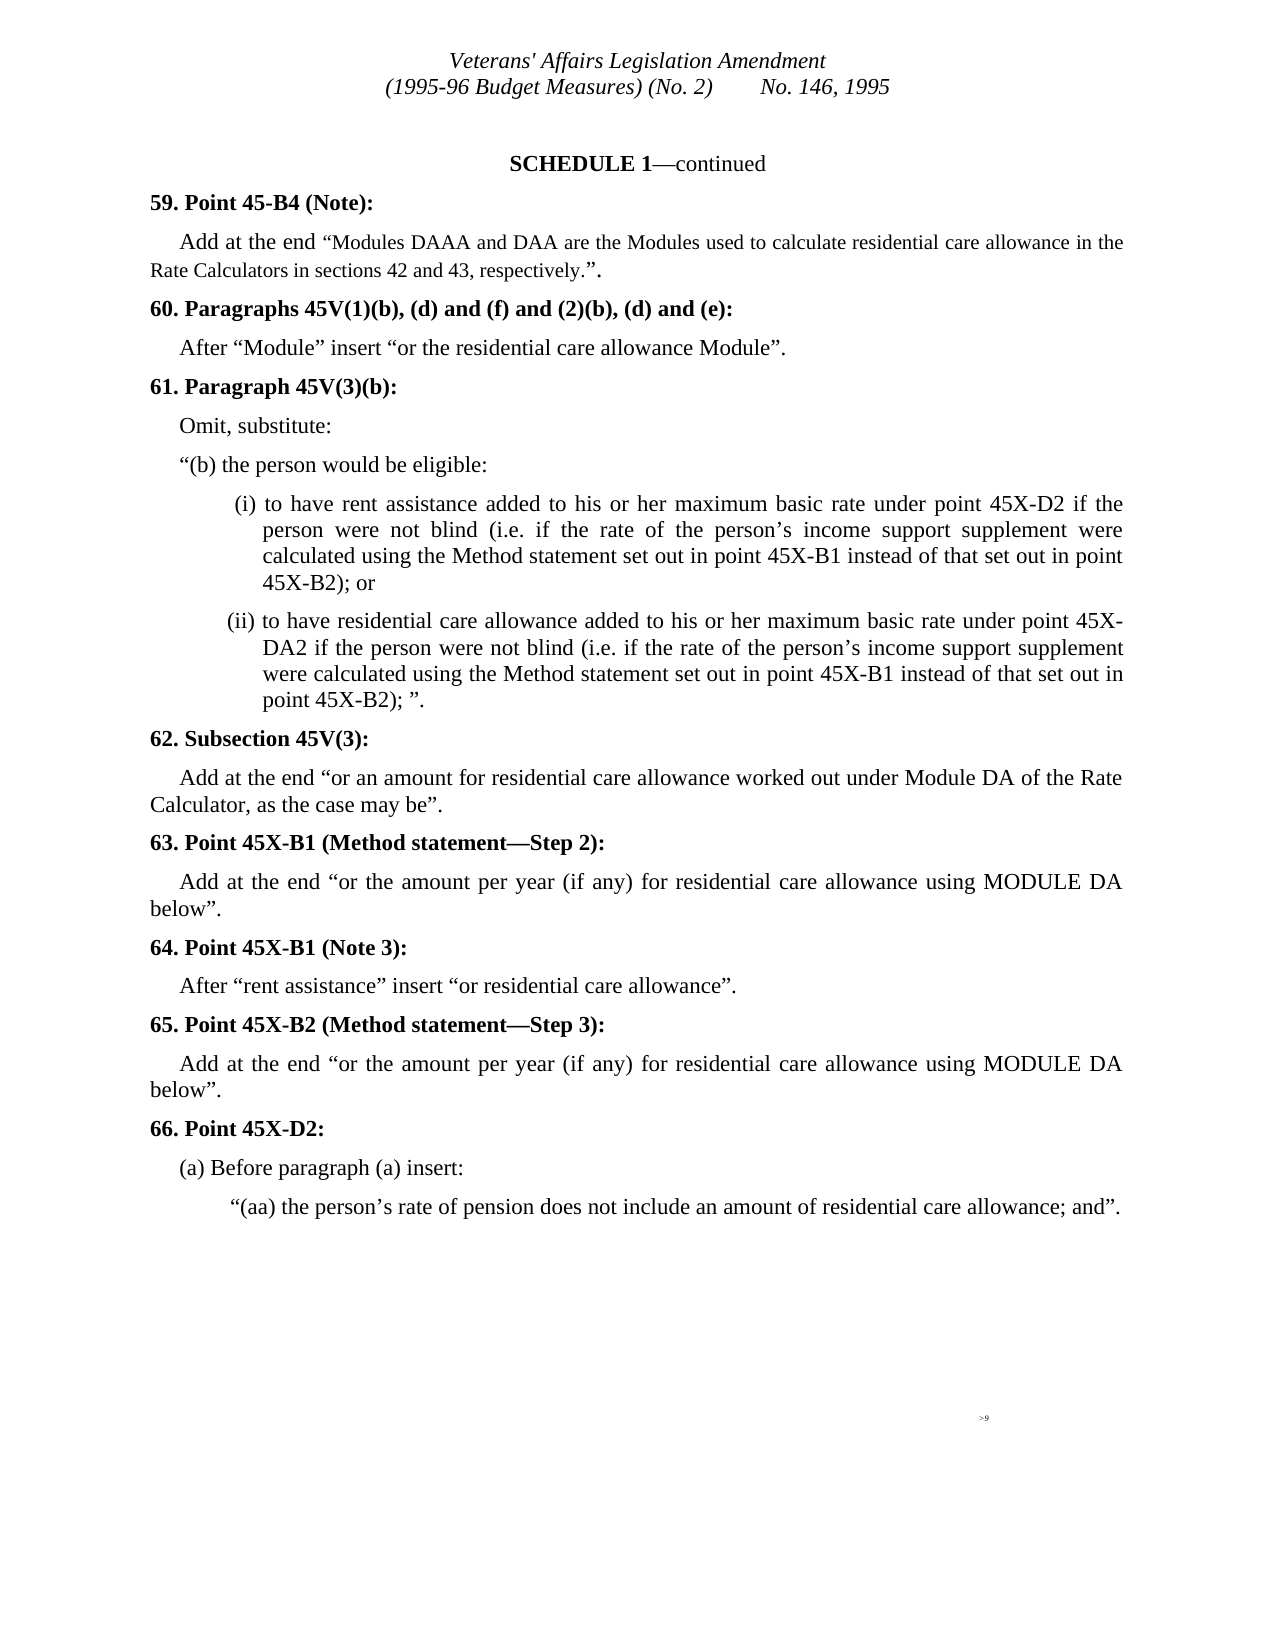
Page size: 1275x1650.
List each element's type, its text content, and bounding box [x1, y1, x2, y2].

text (a) Before paragraph (a) insert: [150, 1154, 1125, 1181]
text Add at the end “or an amount for residential care allowance worked out under Module DA of the Rate Calculator, as the case may be”. [150, 764, 1125, 817]
text 62. Subsection 45V(3): [150, 725, 1125, 752]
text 64. Point 45X-B1 (Note 3): [150, 933, 1125, 960]
text Add at the end “Modules DAAA and DAA are the Modules used to calculate residential care allowance in the Rate Calculators in sections 42 and 43, respectively.”. [150, 228, 1125, 283]
text “(aa) the person’s rate of pension does not include an amount of residential care allowance; and”. [150, 1193, 1125, 1219]
text Add at the end “or the amount per year (if any) for residential care allowance using MODULE DA below”. [150, 1050, 1125, 1103]
text Omit, substitute: [150, 412, 1125, 438]
text 63. Point 45X-B1 (Method statement—Step 2): [150, 829, 1125, 856]
text (ii) to have residential care allowance added to his or her maximum basic rate under point 45X-DA2 if the person were not blind (i.e. if the rate of the person’s income support supplement were calculated using the Method statement set out in point 45X-B1 instead of that set out in point 45X-B2); ”. [227, 607, 1125, 713]
text 60. Paragraphs 45V(1)(b), (d) and (f) and (2)(b), (d) and (e): [150, 295, 1125, 322]
text “(b) the person would be eligible: [150, 451, 1125, 477]
text 59. Point 45-B4 (Note): [150, 189, 1125, 215]
text (i) to have rent assistance added to his or her maximum basic rate under point 45X-D2 if the person were not blind (i.e. if the rate of the person’s income support supplement were calculated using the Method statement set out in point 45X-B1 instead of that set out in point 45X-B2); or [234, 489, 1125, 595]
text 66. Point 45X-D2: [150, 1115, 1125, 1142]
text SCHEDULE 1—continued [150, 150, 1125, 176]
text After “rent assistance” insert “or residential care allowance”. [150, 972, 1125, 999]
text After “Module” insert “or the residential care allowance Module”. [150, 334, 1125, 361]
text Add at the end “or the amount per year (if any) for residential care allowance using MODULE DA below”. [150, 868, 1125, 921]
text 61. Paragraph 45V(3)(b): [150, 373, 1125, 399]
text 65. Point 45X-B2 (Method statement—Step 3): [150, 1011, 1125, 1038]
